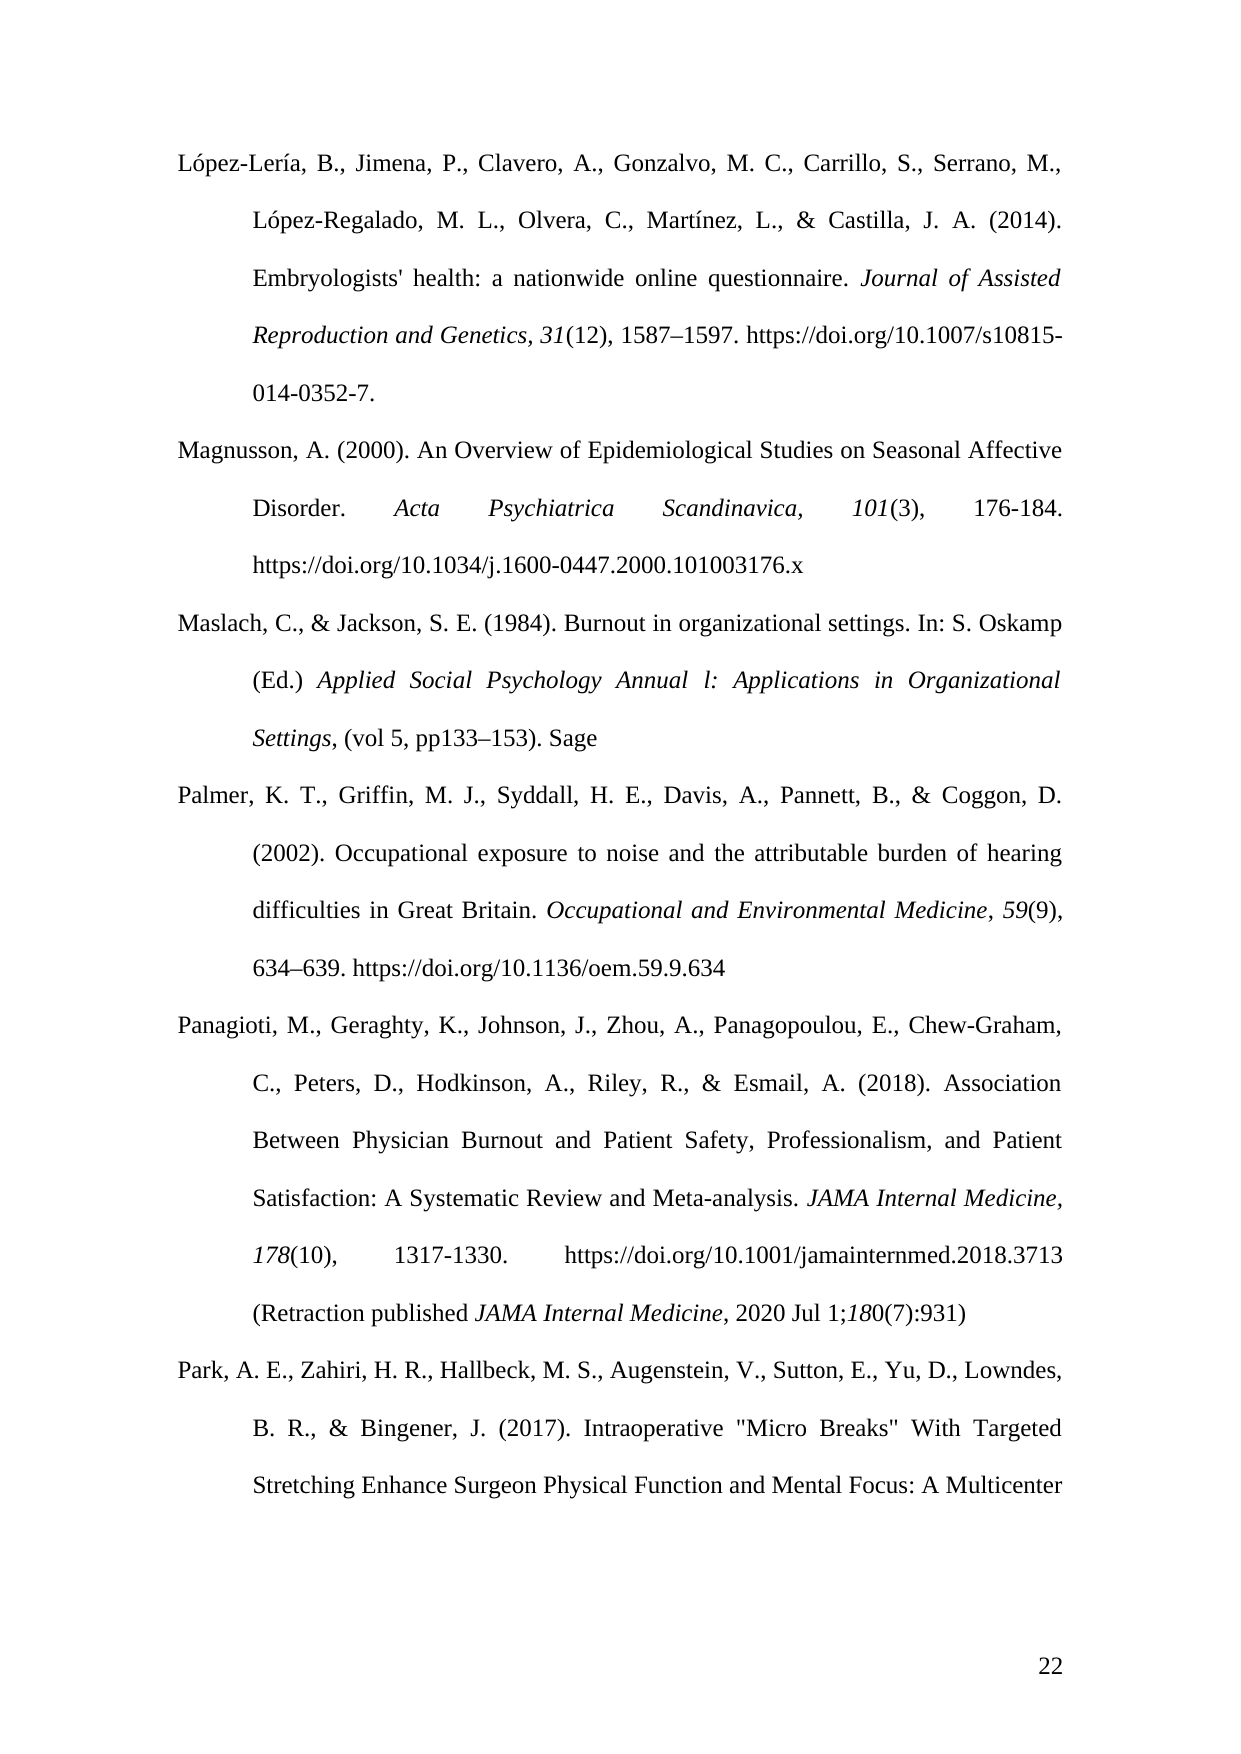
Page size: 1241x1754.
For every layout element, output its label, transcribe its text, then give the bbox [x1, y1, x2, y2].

text Palmer, K. T., Griffin, M. J., Syddall, H. E., Davis, A., Pannett, B., & Coggon, D. (2002). Occupational exposure to noise and the attributable burden of hearing difficulties in Great Britain. Occupational and Environmental Medicine, 59(9), 634–639. https://doi.org/10.1136/oem.59.9.634 [177, 780, 1063, 981]
text Magnusson, A. (2000). An Overview of Epidemiological Studies on Seasonal Affective Disorder. Acta Psychiatrica Scandinavica, 101(3), 176-184. https://doi.org/10.1034/j.1600-0447.2000.101003176.x [177, 435, 1063, 579]
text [177, 1355, 1063, 1499]
text Maslach, C., & Jackson, S. E. (1984). Burnout in organizational settings. In: S. Oskamp (Ed.) Applied Social Psychology Annual l: Applications in Organizational Settings, (vol 5, pp133–153). Sage [177, 608, 1063, 751]
text López-Lería, B., Jimena, P., Clavero, A., Gonzalvo, M. C., Carrillo, S., Serrano, M., López-Regalado, M. L., Olvera, C., Martínez, L., & Castilla, J. A. (2014). Embryologists' health: a nationwide online questionnaire. Journal of Assisted Reproduction and Genetics, 31(12), 1587–1597. https://doi.org/10.1007/s10815-014-0352-7. [177, 148, 1063, 406]
text Panagioti, M., Geraghty, K., Johnson, J., Zhou, A., Panagopoulou, E., Chew-Graham, C., Peters, D., Hodkinson, A., Riley, R., & Esmail, A. (2018). Association Between Physician Burnout and Patient Safety, Professionalism, and Patient Satisfaction: A Systematic Review and Meta-analysis. JAMA Internal Medicine, 178(10), 1317-1330. https://doi.org/10.1001/jamainternmed.2018.3713 (Retraction published JAMA Internal Medicine, 2020 Jul 1;180(7):931) [177, 1010, 1063, 1326]
